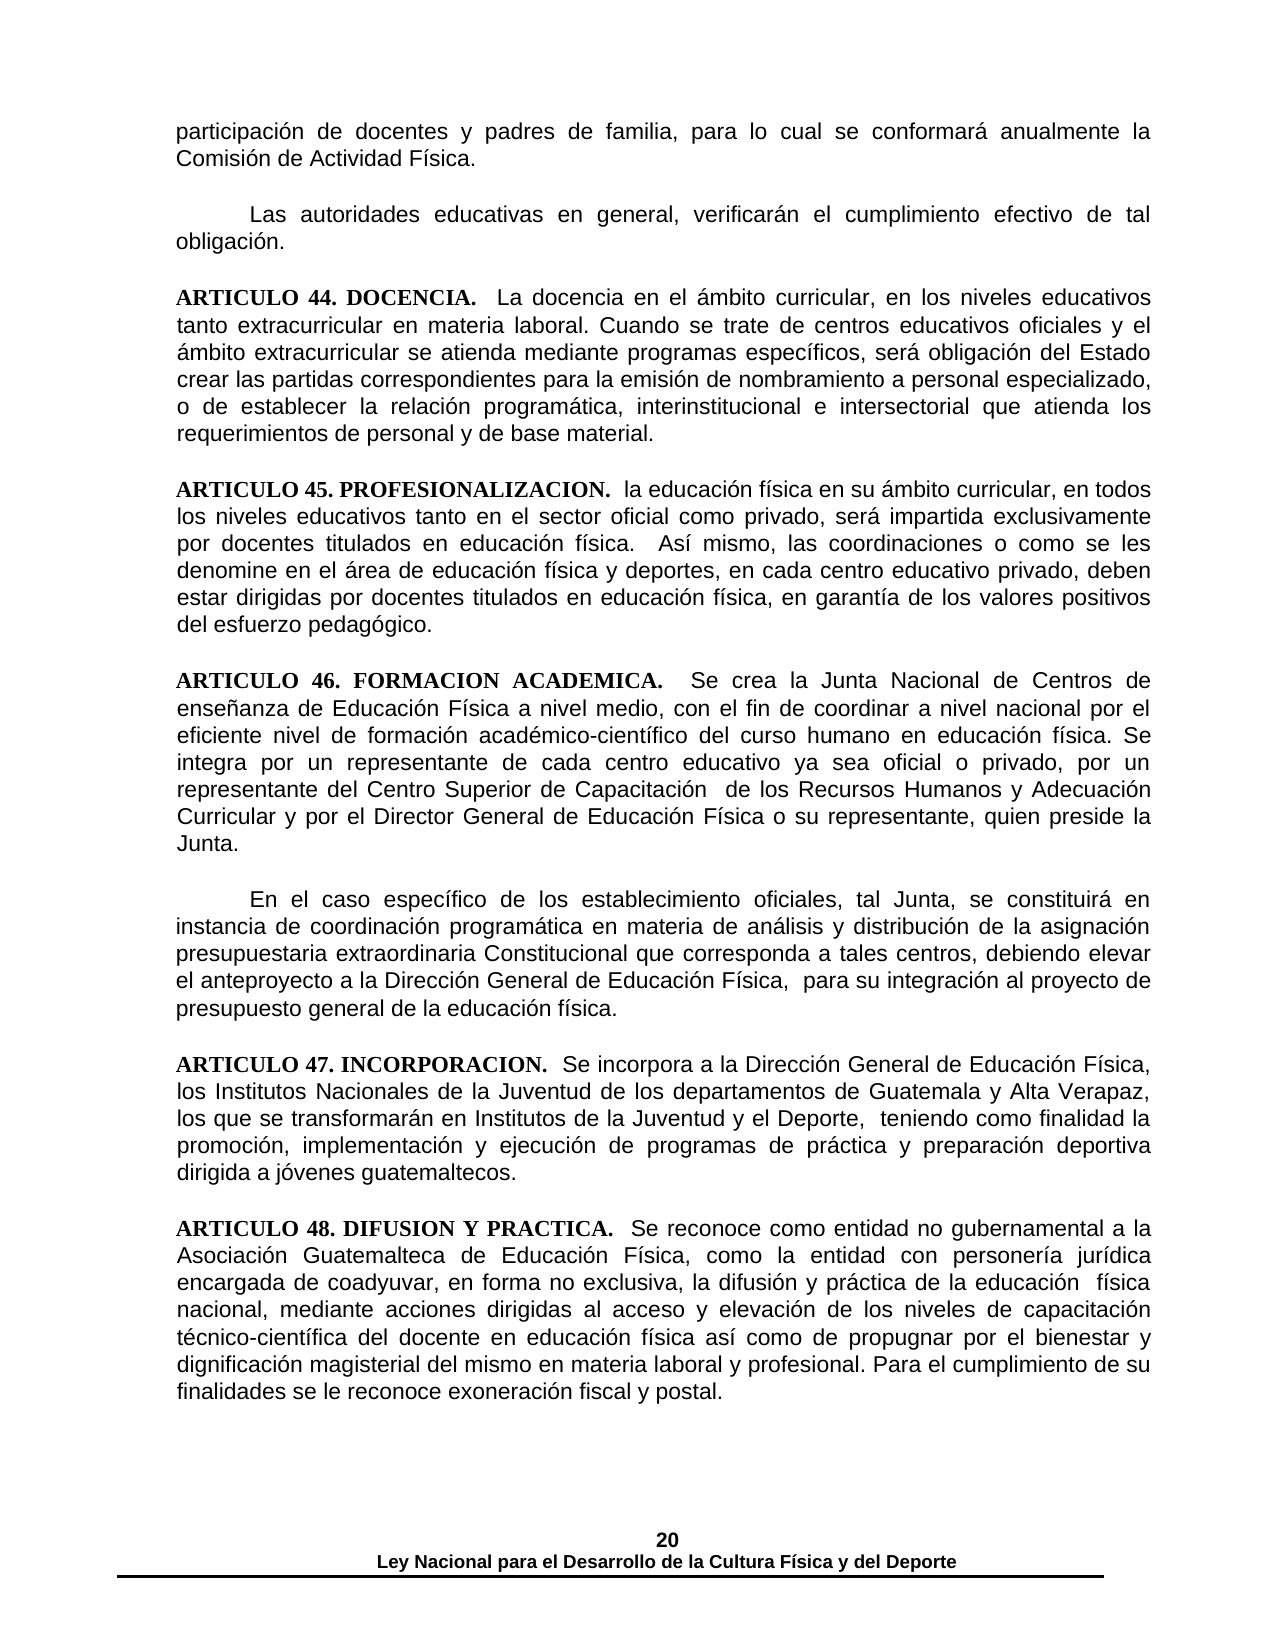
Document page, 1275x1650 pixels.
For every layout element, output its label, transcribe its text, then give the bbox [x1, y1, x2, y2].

text ARTICULO 45. PROFESIONALIZACION. la educación física en su ámbito curricular, en todos los niveles educativos tanto en el sector oficial como privado, será impartida exclusivamente por docentes titulados en educación física. Así mismo, las coordinaciones o como se les denomine en el área de educación física y deportes, en cada centro educativo privado, deben estar dirigidas por docentes titulados en educación física, en garantía de los valores positivos del esfuerzo pedagógico. [176, 476, 1152, 638]
text En el caso específico de los establecimiento oficiales, tal Junta, se constituirá en instancia de coordinación programática en materia de análisis y distribución de la asignación presupuestaria extraordinaria Constitucional que corresponda a tales centros, debiendo elevar el anteproyecto a la Dirección General de Educación Física, para su integración al proyecto de presupuesto general de la educación física. [176, 886, 1152, 1021]
text ARTICULO 44. DOCENCIA. La docencia en el ámbito curricular, en los niveles educativos tanto extracurricular en materia laboral. Cuando se trate de centros educativos oficiales y el ámbito extracurricular se atienda mediante programas específicos, será obligación del Estado crear las partidas correspondientes para la emisión de nombramiento a personal especializado, o de establecer la relación programática, interinstitucional e intersectorial que atienda los requerimientos de personal y de base material. [176, 284, 1152, 446]
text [176, 118, 1152, 172]
text Las autoridades educativas en general, verificarán el cumplimiento efectivo de tal obligación. [176, 201, 1152, 255]
text ARTICULO 47. INCORPORACION. Se incorpora a la Dirección General de Educación Física, los Institutos Nacionales de la Juventud de los departamentos de Guatemala y Alta Verapaz, los que se transformarán en Institutos de la Juventud y el Deporte, teniendo como finalidad la promoción, implementación y ejecución de programas de práctica y preparación deportiva dirigida a jóvenes guatemaltecos. [176, 1051, 1152, 1185]
text ARTICULO 48. DIFUSION Y PRACTICA. Se reconoce como entidad no gubernamental a la Asociación Guatemalteca de Educación Física, como la entidad con personería jurídica encargada de coadyuvar, en forma no exclusiva, la difusión y práctica de la educación física nacional, mediante acciones dirigidas al acceso y elevación de los niveles de capacitación técnico-científica del docente en educación física así como de propugnar por el bienestar y dignificación magisterial del mismo en materia laboral y profesional. Para el cumplimiento de su finalidades se le reconoce exoneración fiscal y postal. [176, 1215, 1152, 1404]
text ARTICULO 46. FORMACION ACADEMICA. Se crea la Junta Nacional de Centros de enseñanza de Educación Física a nivel medio, con el fin de coordinar a nivel nacional por el eficiente nivel de formación académico-científico del curso humano en educación física. Se integra por un representante de cada centro educativo ya sea oficial o privado, por un representante del Centro Superior de Capacitación de los Recursos Humanos y Adecuación Curricular y por el Director General de Educación Física o su representante, quien preside la Junta. [176, 667, 1152, 856]
